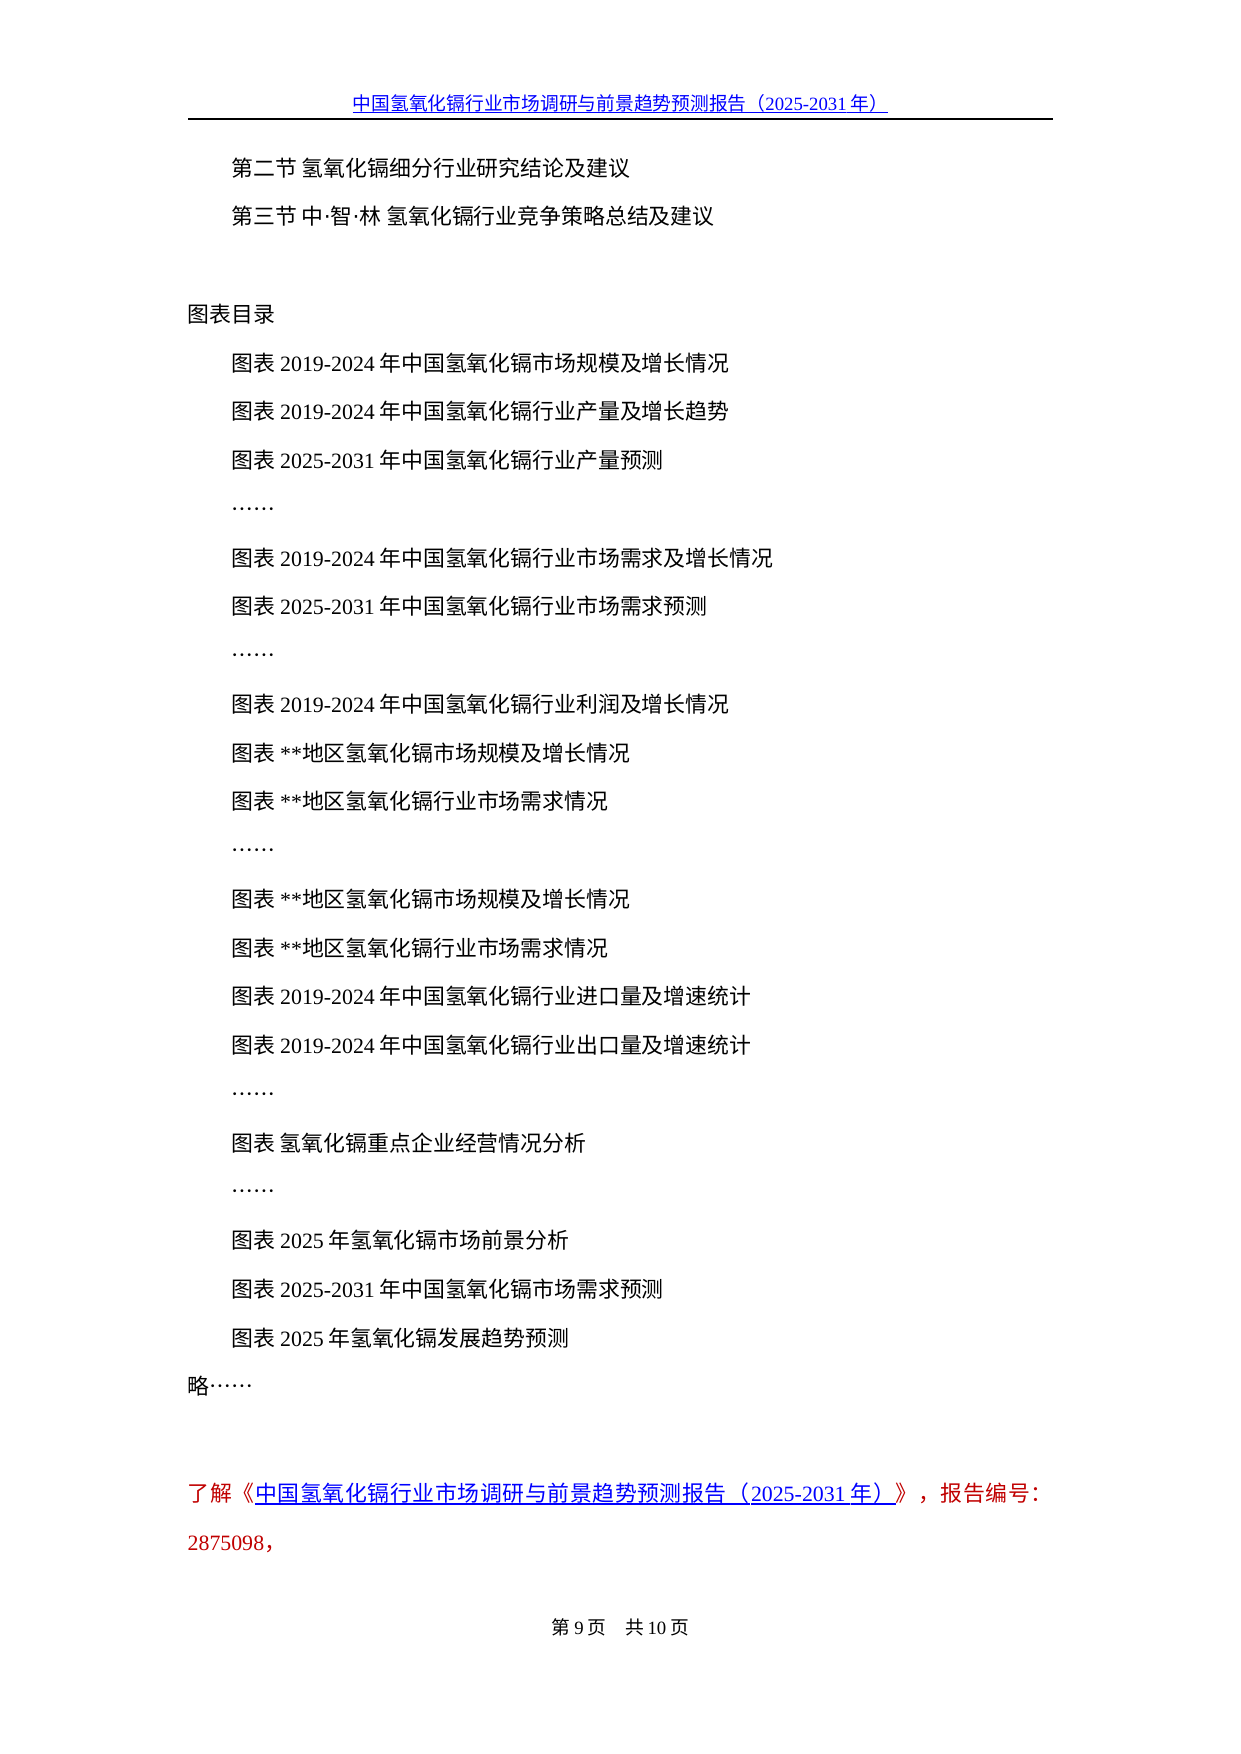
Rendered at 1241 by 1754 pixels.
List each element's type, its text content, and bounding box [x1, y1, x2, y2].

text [187, 150, 1053, 1401]
text 了解《中国氢氧化镉行业市场调研与前景趋势预测报告（2025-2031年）》，报告编号：2875098， [187, 1475, 1053, 1557]
